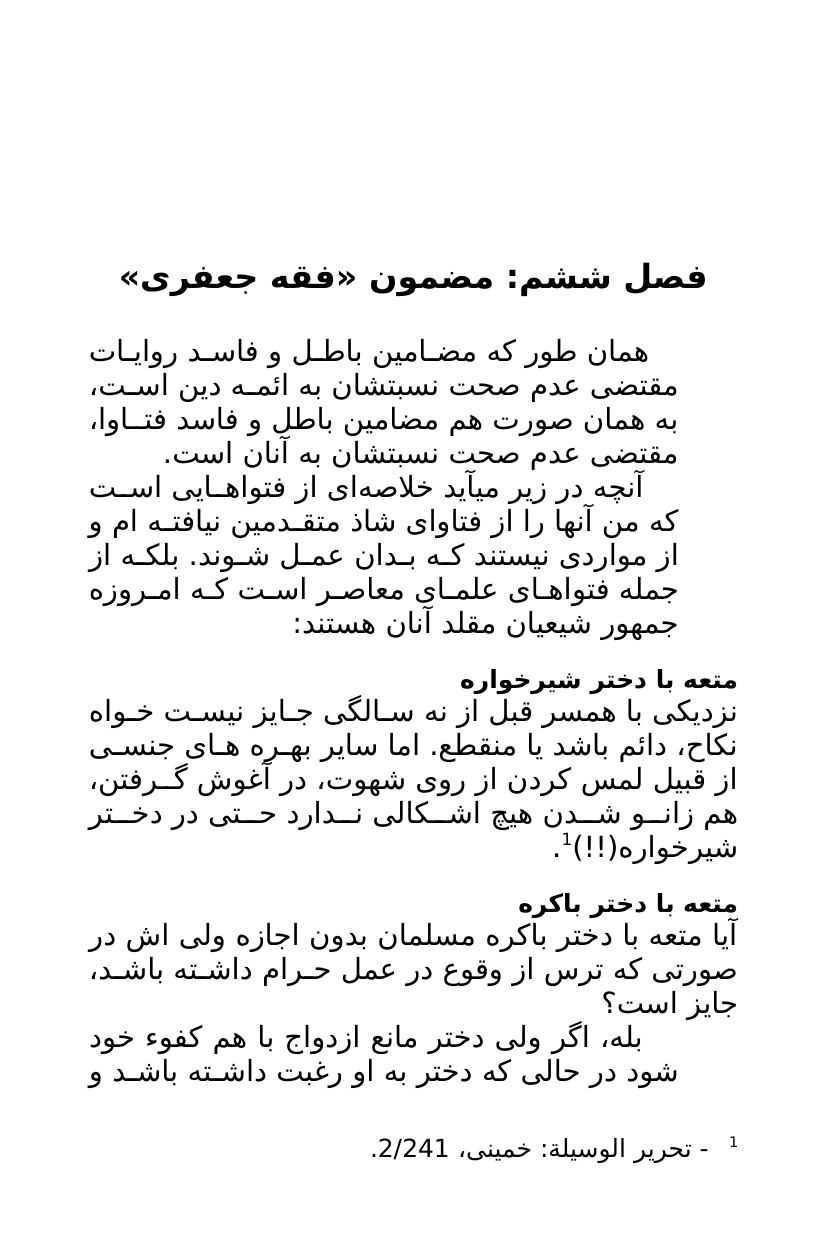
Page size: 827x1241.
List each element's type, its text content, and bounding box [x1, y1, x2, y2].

text متعه با دختر باکره [89, 889, 738, 918]
text همان طور که مضامین باطل و فاسد روایات مقتضی عدم صحت نسبتشان به ائمه دین است، به همان صورت هم مضامین باطل و فاسد فتاوا، مقتضی عدم صحت نسبتشان به آنان است. [89, 334, 679, 470]
text آنچه در زیر می‏آید خلاصه‌ای از فتواهایی است که من آنها را از فتاوای شاذ متقدمین نیافته ام و از مواردی نیستند که بدان عمل شوند. بلکه از جمله فتواهای علمای معاصر است که امروزه جمهور شیعیان مقلد آنان هستند: [89, 470, 679, 640]
text متعه با دختر شیرخواره [89, 665, 738, 694]
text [89, 1020, 679, 1088]
text فصل ششم: مضمون «فقه جعفری» [89, 258, 738, 297]
text آیا متعه با دختر باکره مسلمان بدون اجازه ولی اش در صورتی که ترس از وقوع در عمل حرام داشته باشد، جایز است؟ [89, 918, 738, 1020]
text نزدیکی با همسر قبل از نه سالگی جایز نیست خواه نکاح، دائم باشد یا منقطع. اما سایر بهره های جنسی از قبیل لمس کردن از روی شهوت، در آغوش گرفتن، هم زانو شدن هیچ اشکالی ندارد حتی در دختر شیرخواره(!!). [89, 694, 738, 864]
